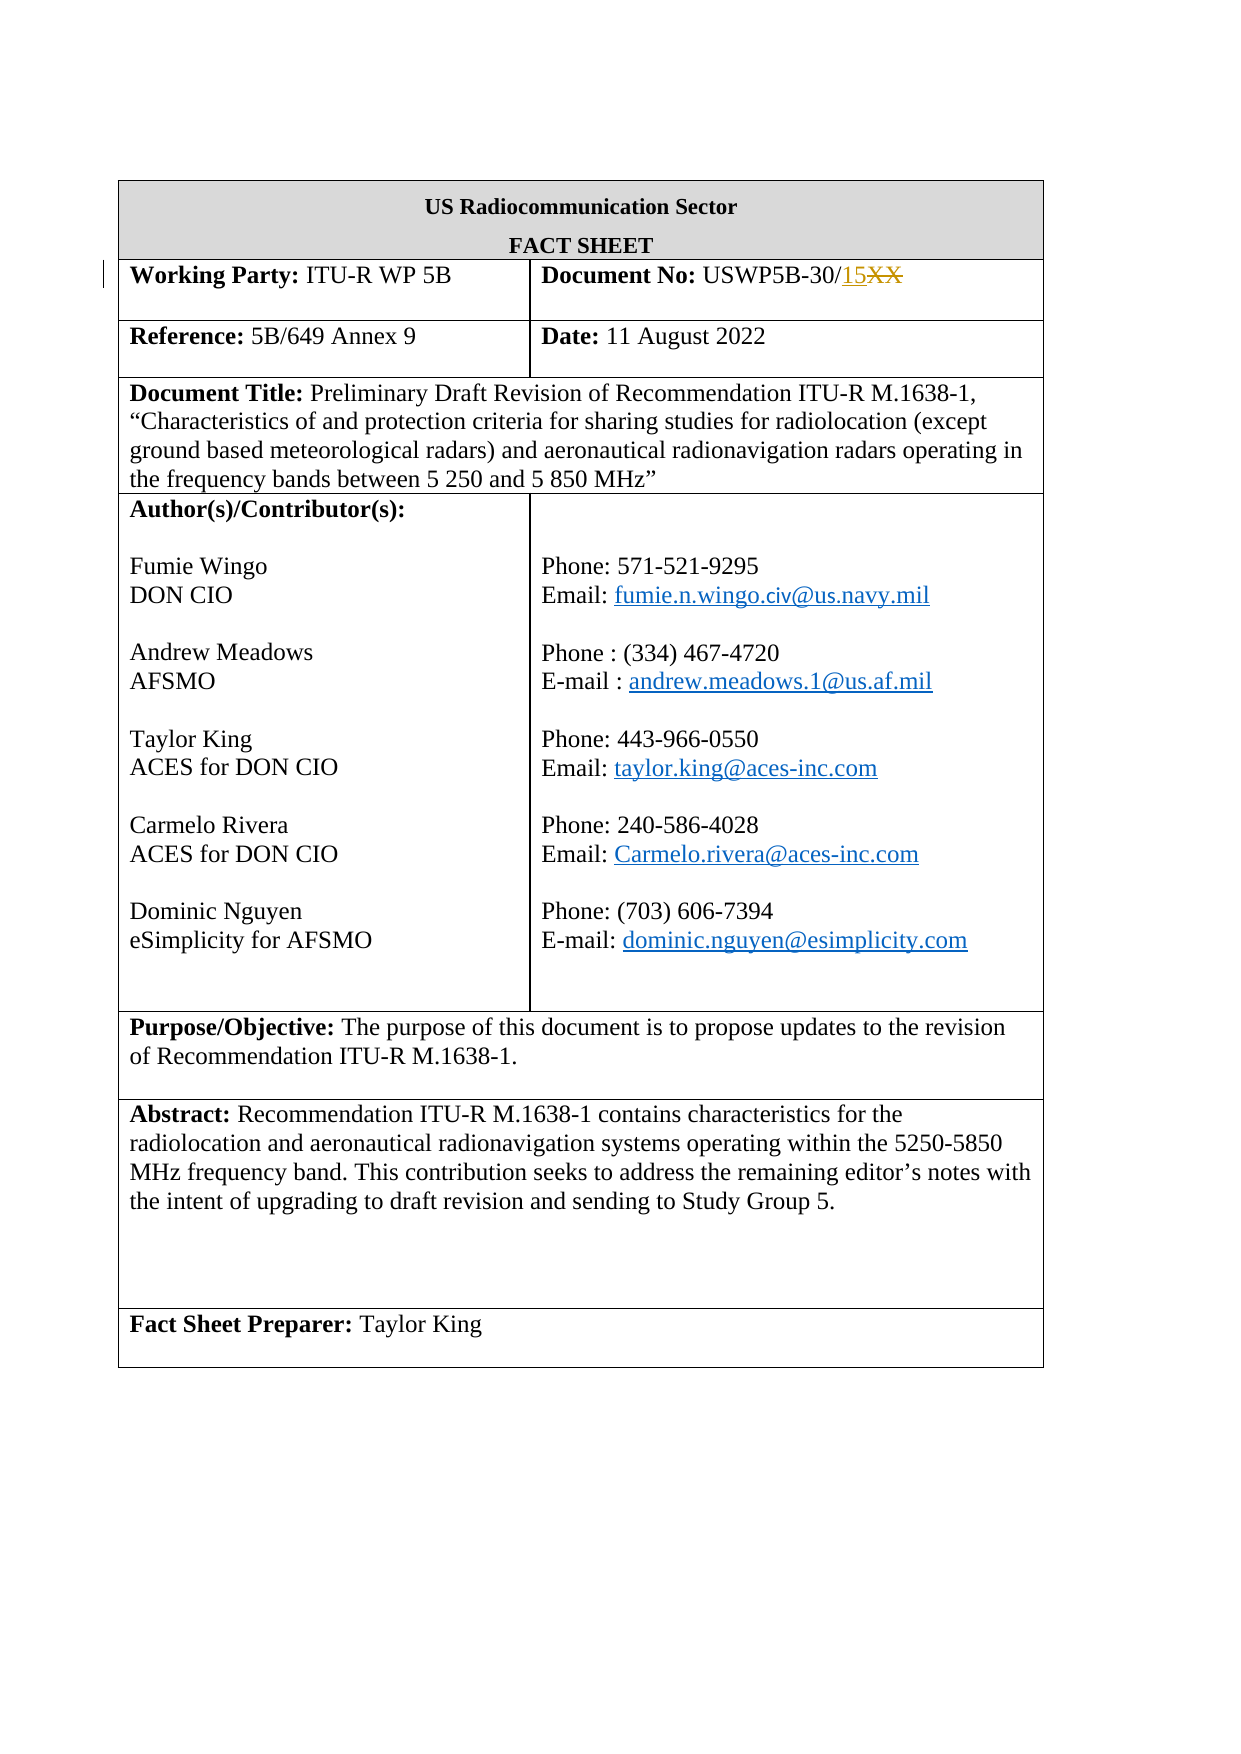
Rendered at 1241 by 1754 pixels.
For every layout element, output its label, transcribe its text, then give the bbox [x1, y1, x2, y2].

table_cell Author(s)/Contributor(s): Fumie Wingo DON CIO Andrew Meadows AFSMO Taylor King ACES for DON CIO Carmelo Rivera ACES for DON CIO Dominic Nguyen eSimplicity for AFSMO [119, 494, 529, 1011]
table_cell Abstract: Recommendation ITU-R M.1638-1 contains characteristics for the radiolocation and aeronautical radionavigation systems operating within the 5250-5850 MHz frequency band. This contribution seeks to address the remaining editor’s notes with the intent of upgrading to draft revision and sending to Study Group 5. [119, 1100, 1043, 1308]
table_cell Phone: 571-521-9295 Email: fumie.n.wingo.civ@us.navy.mil Phone : (334) 467-4720 E-mail : andrew.meadows.1@us.af.mil Phone: 443-966-0550 Email: taylor.king@aces-inc.com Phone: 240-586-4028 Email: Carmelo.rivera@aces-inc.com Phone: (703) 606-7394 E-mail: dominic.nguyen@esimplicity.com [531, 494, 1043, 1011]
table_cell Document No: USWP5B-30/ [531, 260, 1043, 320]
table_cell Working Party: ITU-R WP 5B [119, 260, 529, 320]
table_cell Fact Sheet Preparer: Taylor King [119, 1309, 1043, 1367]
table_cell Purpose/Objective: The purpose of this document is to propose updates to the revision of Recommendation ITU-R M.1638-1. [119, 1012, 1043, 1098]
table_cell Date: 11 August 2022 [531, 321, 1043, 377]
table_cell Reference: 5B/649 Annex 9 [119, 321, 529, 377]
table_cell Document Title: Preliminary Draft Revision of Recommendation ITU-R M.1638-1, “Characteristics of and protection criteria for sharing studies for radiolocation (except ground based meteorological radars) and aeronautical radionavigation radars operating in the frequency bands between 5 250 and 5 850 MHz” [119, 378, 1043, 493]
table_header US Radiocommunication Sector FACT SHEET [119, 181, 1043, 259]
